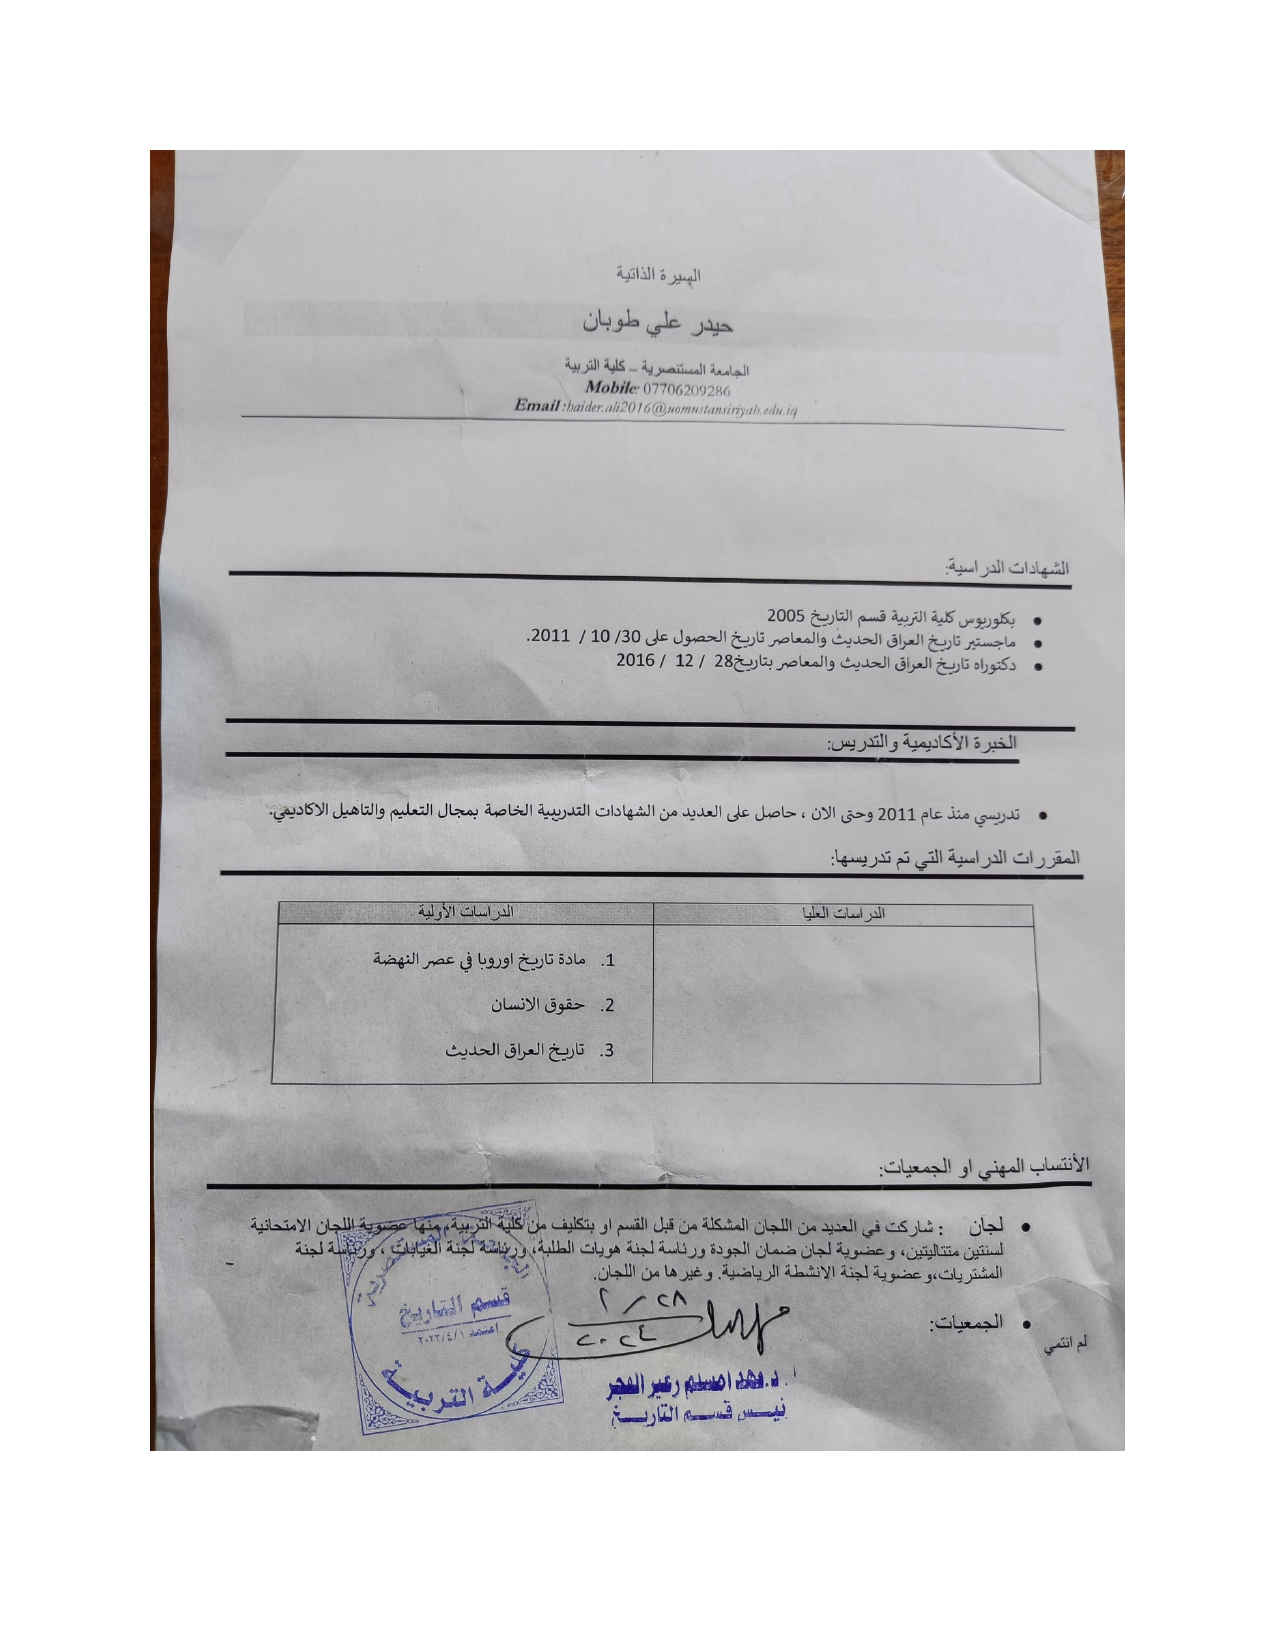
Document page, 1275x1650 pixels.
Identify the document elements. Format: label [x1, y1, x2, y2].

picture [150, 150, 1125, 1451]
